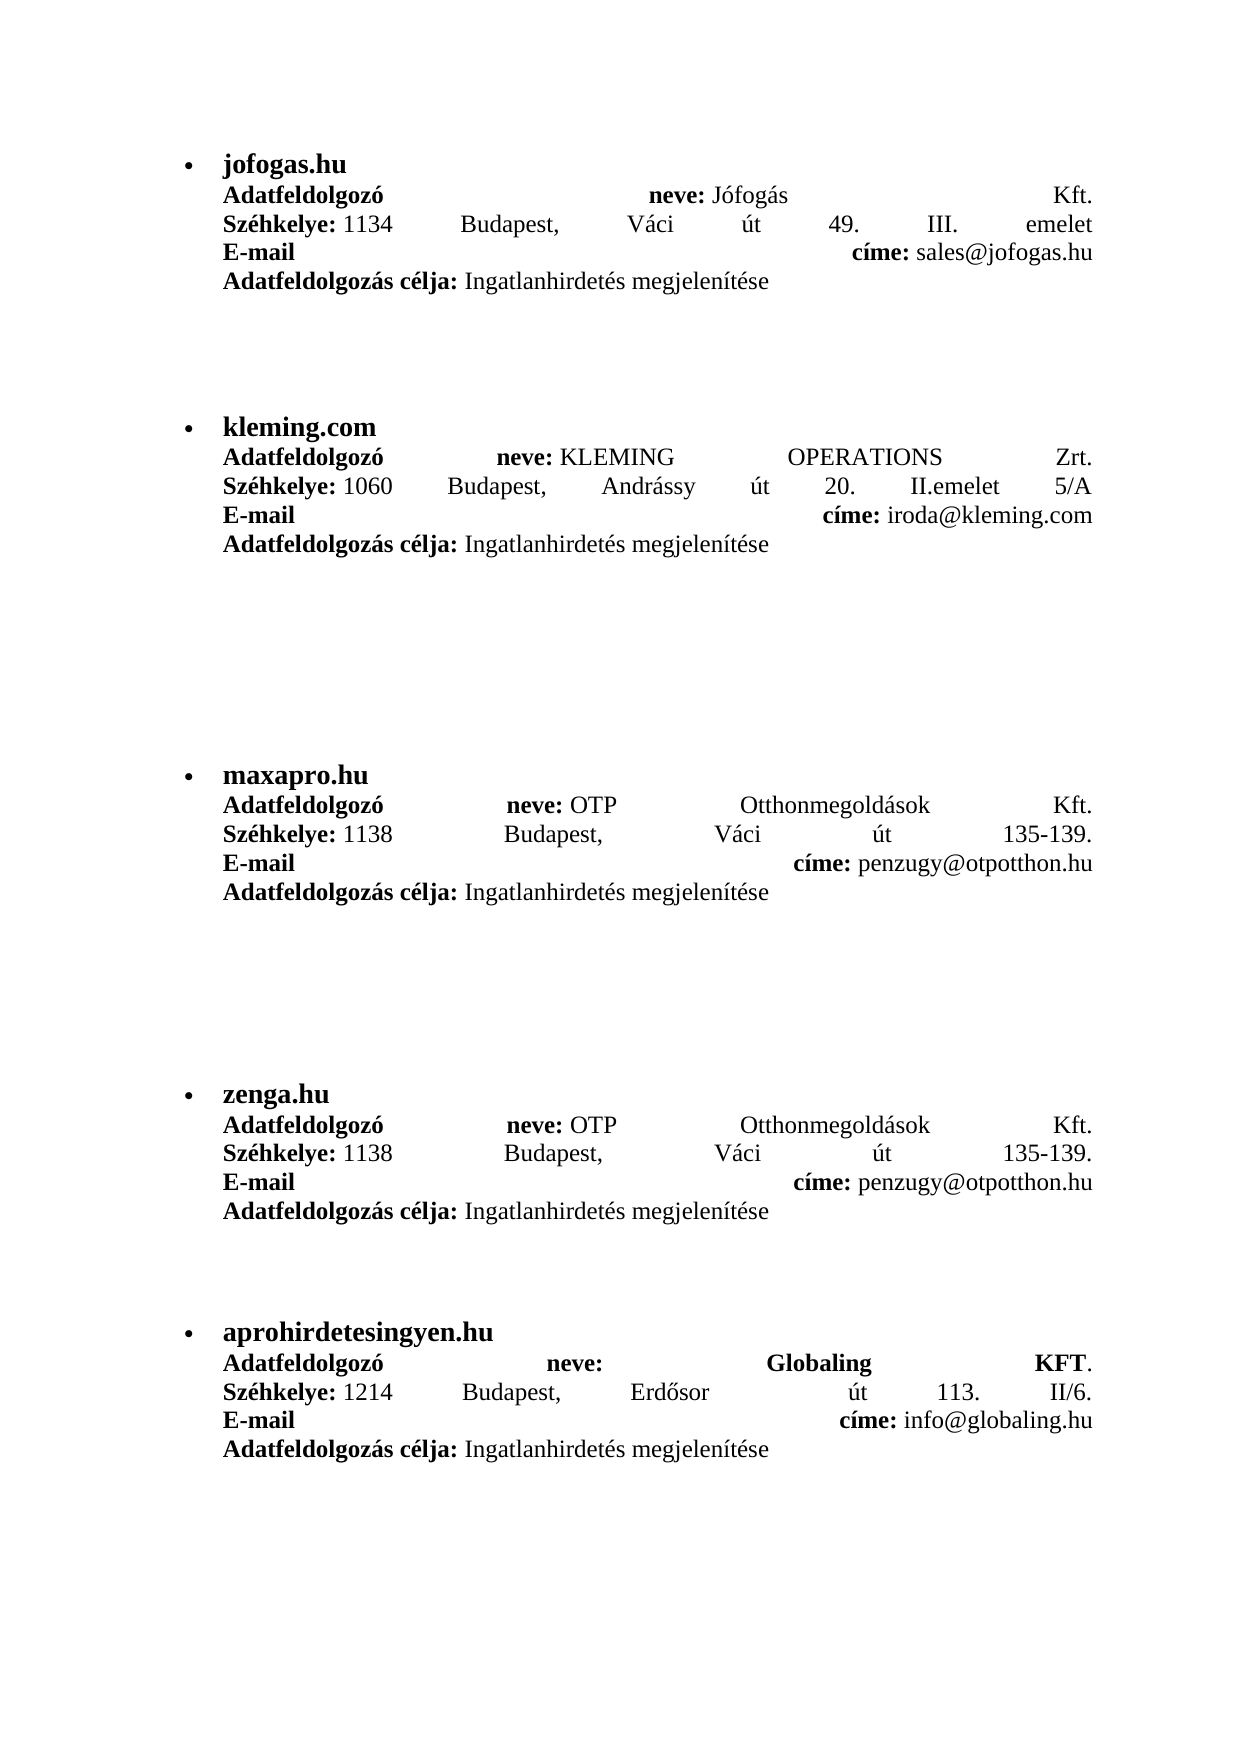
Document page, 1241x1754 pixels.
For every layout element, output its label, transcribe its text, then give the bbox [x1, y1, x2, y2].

list aprohirdetesingyen.hu Adatfeldolgozó neve: Globaling KFT. Széhkelye: 1214 Budapest, Erdősor út 113. II/6. E-mail címe: info@globaling.hu Adatfeldolgozás célja: Ingatlanhirdetés megjelenítése [185, 1316, 1093, 1463]
list zenga.hu Adatfeldolgozó neve: OTP Otthonmegoldások Kft. Széhkelye: 1138 Budapest, Váci út 135-139. E-mail címe: penzugy@otpotthon.hu Adatfeldolgozás célja: Ingatlanhirdetés megjelenítése [185, 1077, 1093, 1225]
list maxapro.hu Adatfeldolgozó neve: OTP Otthonmegoldások Kft. Széhkelye: 1138 Budapest, Váci út 135-139. E-mail címe: penzugy@otpotthon.hu Adatfeldolgozás célja: Ingatlanhirdetés megjelenítése [185, 758, 1093, 906]
list kleming.com Adatfeldolgozó neve: KLEMING OPERATIONS Zrt. Széhkelye: 1060 Budapest, Andrássy út 20. II.emelet 5/A E-mail címe: iroda@kleming.com Adatfeldolgozás célja: Ingatlanhirdetés megjelenítése [185, 410, 1093, 557]
list jofogas.hu Adatfeldolgozó neve: Jófogás Kft. Széhkelye: 1134 Budapest, Váci út 49. III. emelet E-mail címe: sales@jofogas.hu Adatfeldolgozás célja: Ingatlanhirdetés megjelenítése [185, 148, 1093, 295]
